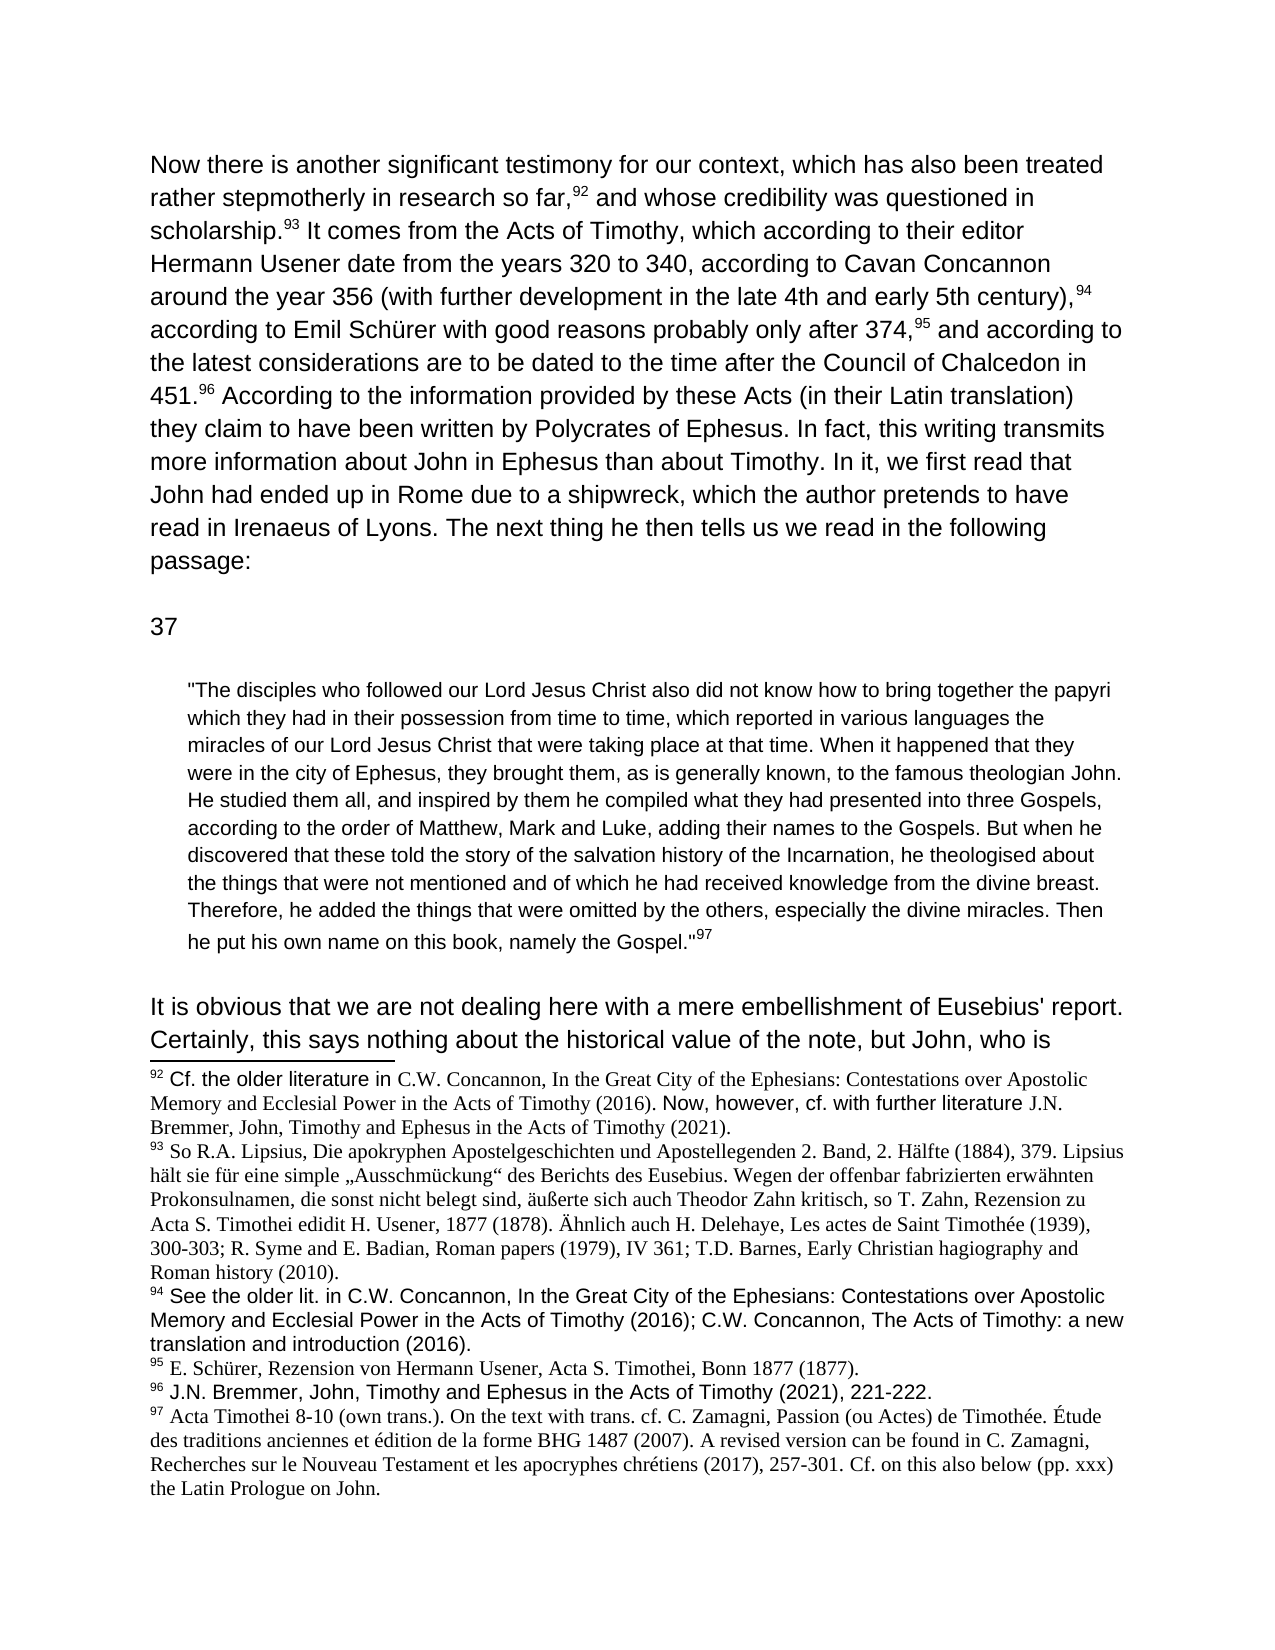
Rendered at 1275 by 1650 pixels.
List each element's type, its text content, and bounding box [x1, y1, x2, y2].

text 37 [150, 612, 1125, 641]
text It is obvious that we are not dealing here with a mere embellishment of Eusebius' report. Certainly, this says nothing about the historical value of the note, but John, who is explicitly referred to here as "the theologian", is attributed in these Acts a considerably greater part in the creation of the Gospels than is the case in Clement’s report in Eusebius, for the Acts see him not only as the author of the fourth Gospel, but they even make him the editor of the Synoptics. Moreover, they consider the writings in codex form, since otherwise it would hardly have been possible to speak of pages that were not in order. [150, 992, 1125, 1054]
text Now there is another significant testimony for our context, which has also been treated rather stepmotherly in research so far, and whose credibility was questioned in scholarship. It comes from the Acts of Timothy, which according to their editor Hermann Usener date from the years 320 to 340, according to Cavan Concannon around the year 356 (with further development in the late 4th and early 5th century), according to Emil Schürer with good reasons probably only after 374, and according to the latest considerations are to be dated to the time after the Council of Chalcedon in 451. According to the information provided by these Acts (in their Latin translation) they claim to have been written by Polycrates of Ephesus. In fact, this writing transmits more information about John in Ephesus than about Timothy. In it, we first read that John had ended up in Rome due to a shipwreck, which the author pretends to have read in Irenaeus of Lyons. The next thing he then tells us we read in the following passage: [150, 150, 1125, 575]
text "The disciples who followed our Lord Jesus Christ also did not know how to bring together the papyri which they had in their possession from time to time, which reported in various languages the miracles of our Lord Jesus Christ that were taking place at that time. When it happened that they were in the city of Ephesus, they brought them, as is generally known, to the famous theologian John. He studied them all, and inspired by them he compiled what they had presented into three Gospels, according to the order of Matthew, Mark and Luke, adding their names to the Gospels. But when he discovered that these told the story of the salvation history of the Incarnation, he theologised about the things that were not mentioned and of which he had received knowledge from the divine breast. Therefore, he added the things that were omitted by the others, especially the divine miracles. Then he put his own name on this book, namely the Gospel." [187, 678, 1125, 954]
